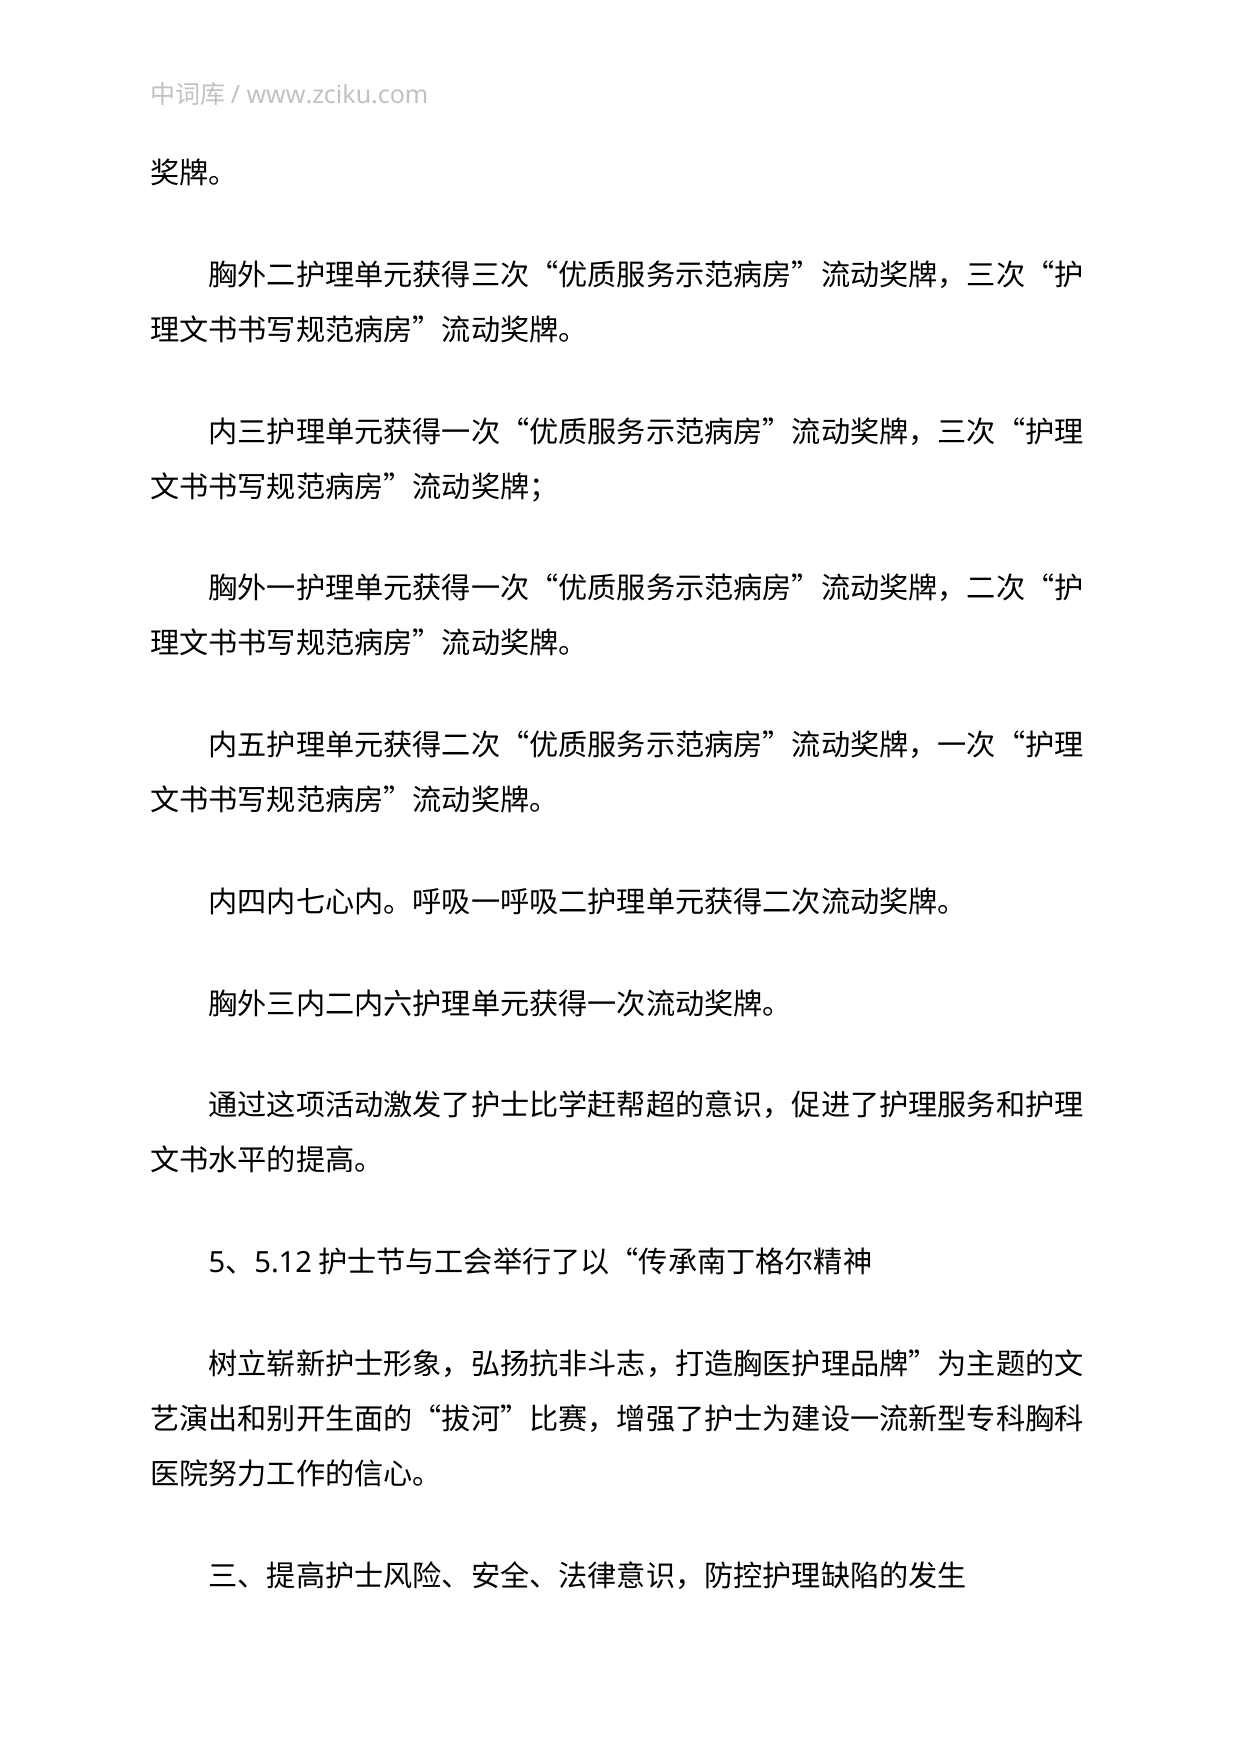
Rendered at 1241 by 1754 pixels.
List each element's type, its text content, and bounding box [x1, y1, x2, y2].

text 树立崭新护士形象，弘扬抗非斗志，打造胸医护理品牌”为主题的文艺演出和别开生面的“拔河”比赛，增强了护士为建设一流新型专科胸科医院努力工作的信心。 [150, 1341, 1090, 1493]
text 胸外三内二内六护理单元获得一次流动奖牌。 [150, 980, 1090, 1022]
text 通过这项活动激发了护士比学赶帮超的意识，促进了护理服务和护理文书水平的提高。 [150, 1082, 1090, 1179]
text 胸外一护理单元获得一次“优质服务示范病房”流动奖牌，二次“护理文书书写规范病房”流动奖牌。 [150, 565, 1090, 662]
text 5、5.12护士节与工会举行了以“传承南丁格尔精神 [150, 1239, 1090, 1281]
text 内四内七心内。呼吸一呼吸二护理单元获得二次流动奖牌。 [150, 878, 1090, 921]
text 胸外二护理单元获得三次“优质服务示范病房”流动奖牌，三次“护理文书书写规范病房”流动奖牌。 [150, 252, 1090, 349]
text 内三护理单元获得一次“优质服务示范病房”流动奖牌，三次“护理文书书写规范病房”流动奖牌； [150, 408, 1090, 506]
text 内五护理单元获得二次“优质服务示范病房”流动奖牌，一次“护理文书书写规范病房”流动奖牌。 [150, 722, 1090, 819]
text 三、提高护士风险、安全、法律意识，防控护理缺陷的发生 [150, 1552, 1090, 1594]
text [150, 150, 1090, 192]
